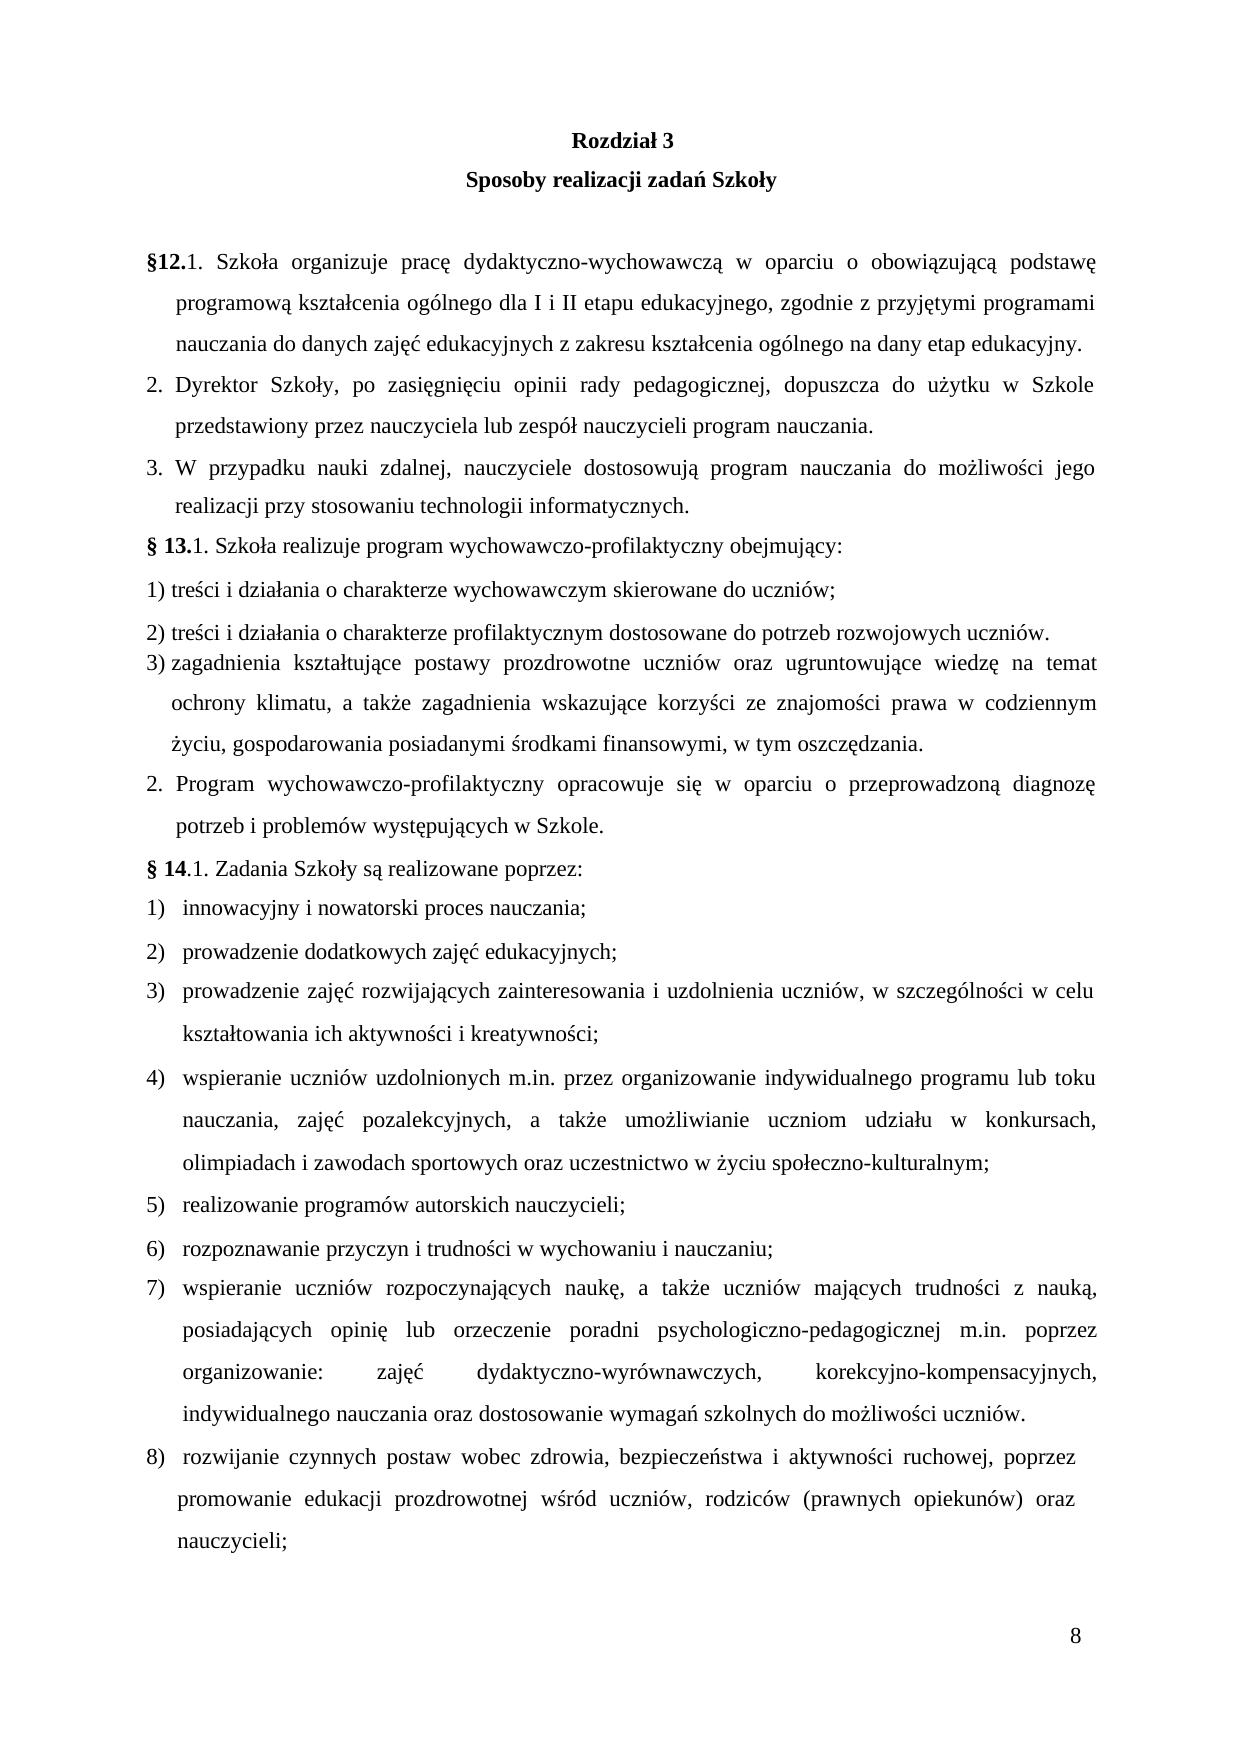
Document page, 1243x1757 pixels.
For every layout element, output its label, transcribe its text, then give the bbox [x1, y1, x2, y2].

subtitle Sposoby realizacji zadań Szkoły [304, 166, 938, 193]
text § 13.1. Szkoła realizuje program wychowawczo-profilaktyczny obejmujący: [146, 532, 1109, 558]
list wspieranie uczniów uzdolnionych m.in. przez organizowanie indywidualnego programu lub toku nauczania, zajęć pozalekcyjnych, a także umożliwianie uczniom udziału w konkursach, olimpiadach i zawodach sportowych oraz uczestnictwo w życiu społeczno-kulturalnym; [146, 1064, 1097, 1175]
text §12.1. Szkoła organizuje pracę dydaktyczno-wychowawczą w oparciu o obowiązującą podstawę programową kształcenia ogólnego dla I i II etapu edukacyjnego, zgodnie z przyjętymi programami nauczania do danych zajęć edukacyjnych z zakresu kształcenia ogólnego na dany etap edukacyjny. [146, 248, 1096, 356]
list innowacyjny i nowatorski proces nauczania; [146, 894, 1109, 921]
subtitle Rozdział 3 [305, 127, 940, 154]
list Dyrektor Szkoły, po zasięgnięciu opinii rady pedagogicznej, dopuszcza do użytku w Szkole przedstawiony przez nauczyciela lub zespół nauczycieli program nauczania. [146, 371, 1094, 438]
text § 14.1. Zadania Szkoły są realizowane poprzez: [146, 855, 1109, 881]
list rozwijanie czynnych postaw wobec zdrowia, bezpieczeństwa i aktywności ruchowej, poprzez promowanie edukacji prozdrowotnej wśród uczniów, rodziców (prawnych opiekunów) oraz nauczycieli; [146, 1443, 1077, 1554]
list zagadnienia kształtujące postawy prozdrowotne uczniów oraz ugruntowujące wiedzę na temat ochrony klimatu, a także zagadnienia wskazujące korzyści ze znajomości prawa w codziennym życiu, gospodarowania posiadanymi środkami finansowymi, w tym oszczędzania. [146, 649, 1097, 756]
text 2. Program wychowawczo-profilaktyczny opracowuje się w oparciu o przeprowadzoną diagnozę potrzeb i problemów występujących w Szkole. [146, 770, 1096, 838]
list treści i działania o charakterze wychowawczym skierowane do uczniów; [146, 576, 1109, 602]
list wspieranie uczniów rozpoczynających naukę, a także uczniów mających trudności z nauką, posiadających opinię lub orzeczenie poradni psychologiczno-pedagogicznej m.in. poprzez organizowanie: zajęć dydaktyczno-wyrównawczych, korekcyjno-kompensacyjnych, indywidualnego nauczania oraz dostosowanie wymagań szkolnych do możliwości uczniów. [146, 1274, 1097, 1427]
list treści i działania o charakterze profilaktycznym dostosowane do potrzeb rozwojowych uczniów. [146, 619, 1109, 646]
list rozpoznawanie przyczyn i trudności w wychowaniu i nauczaniu; [146, 1235, 1109, 1261]
list realizowanie programów autorskich nauczycieli; [146, 1191, 1109, 1218]
list prowadzenie zajęć rozwijających zainteresowania i uzdolnienia uczniów, w szczególności w celu kształtowania ich aktywności i kreatywności; [146, 977, 1096, 1047]
list prowadzenie dodatkowych zajęć edukacyjnych; [146, 938, 1109, 964]
list W przypadku nauki zdalnej, nauczyciele dostosowują program nauczania do możliwości jego realizacji przy stosowaniu technologii informatycznych. [146, 454, 1096, 519]
